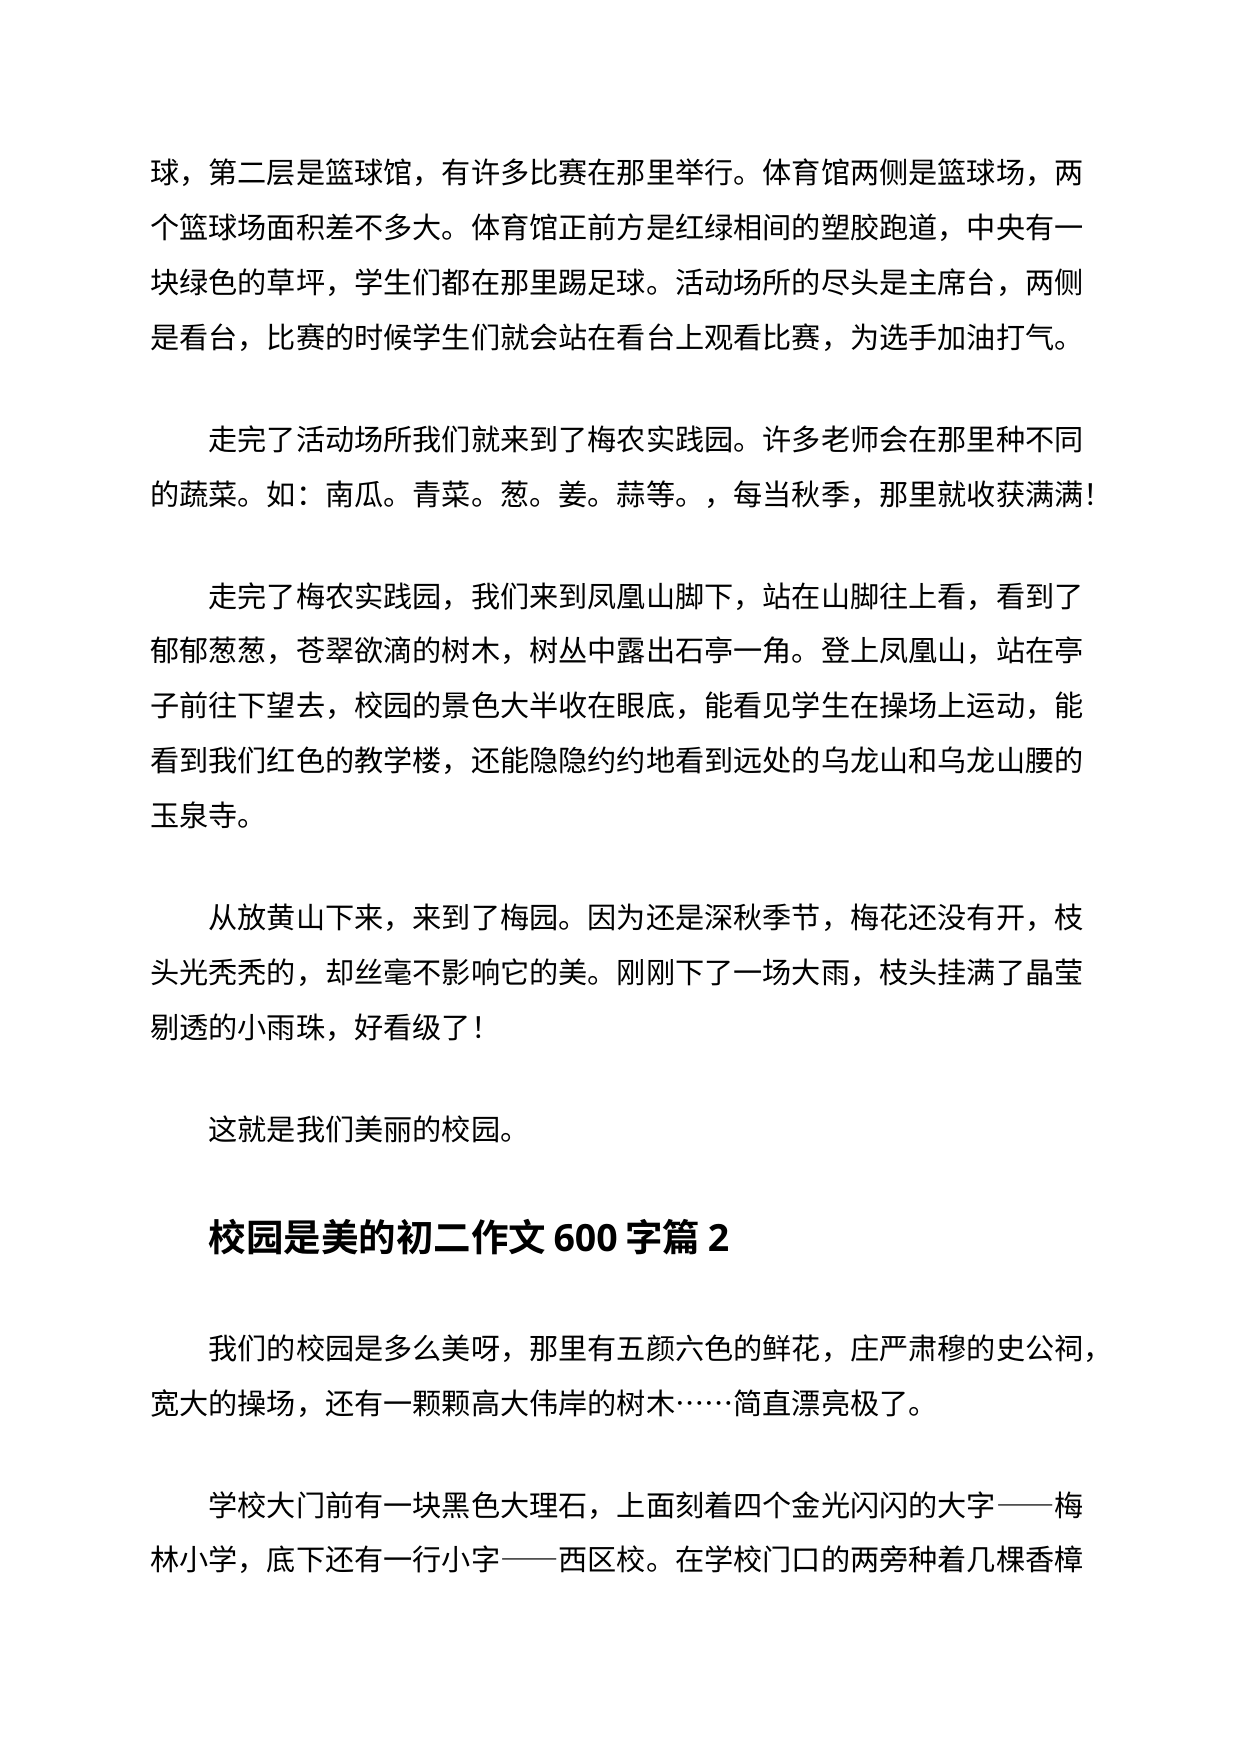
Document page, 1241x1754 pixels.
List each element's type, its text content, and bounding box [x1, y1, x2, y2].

text 这就是我们美丽的校园。 [150, 1106, 1090, 1148]
text 走完了活动场所我们就来到了梅农实践园。许多老师会在那里种不同的蔬菜。如：南瓜。青菜。葱。姜。蒜等。，每当秋季，那里就收获满满！ [150, 416, 1090, 514]
text 走完了梅农实践园，我们来到凤凰山脚下，站在山脚往上看，看到了郁郁葱葱，苍翠欲滴的树木，树丛中露出石亭一角。登上凤凰山，站在亭子前往下望去，校园的景色大半收在眼底，能看见学生在操场上运动，能看到我们红色的教学楼，还能隐隐约约地看到远处的乌龙山和乌龙山腰的玉泉寺。 [150, 573, 1090, 835]
text 我们的校园是多么美呀，那里有五颜六色的鲜花，庄严肃穆的史公祠，宽大的操场，还有一颗颗高大伟岸的树木……简直漂亮极了。 [150, 1325, 1090, 1423]
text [150, 1482, 1090, 1579]
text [150, 150, 1090, 357]
text 从放黄山下来，来到了梅园。因为还是深秋季节，梅花还没有开，枝头光秃秃的，却丝毫不影响它的美。刚刚下了一场大雨，枝头挂满了晶莹剔透的小雨珠，好看级了！ [150, 894, 1090, 1047]
text 校园是美的初二作文600字篇2 [150, 1208, 1090, 1262]
